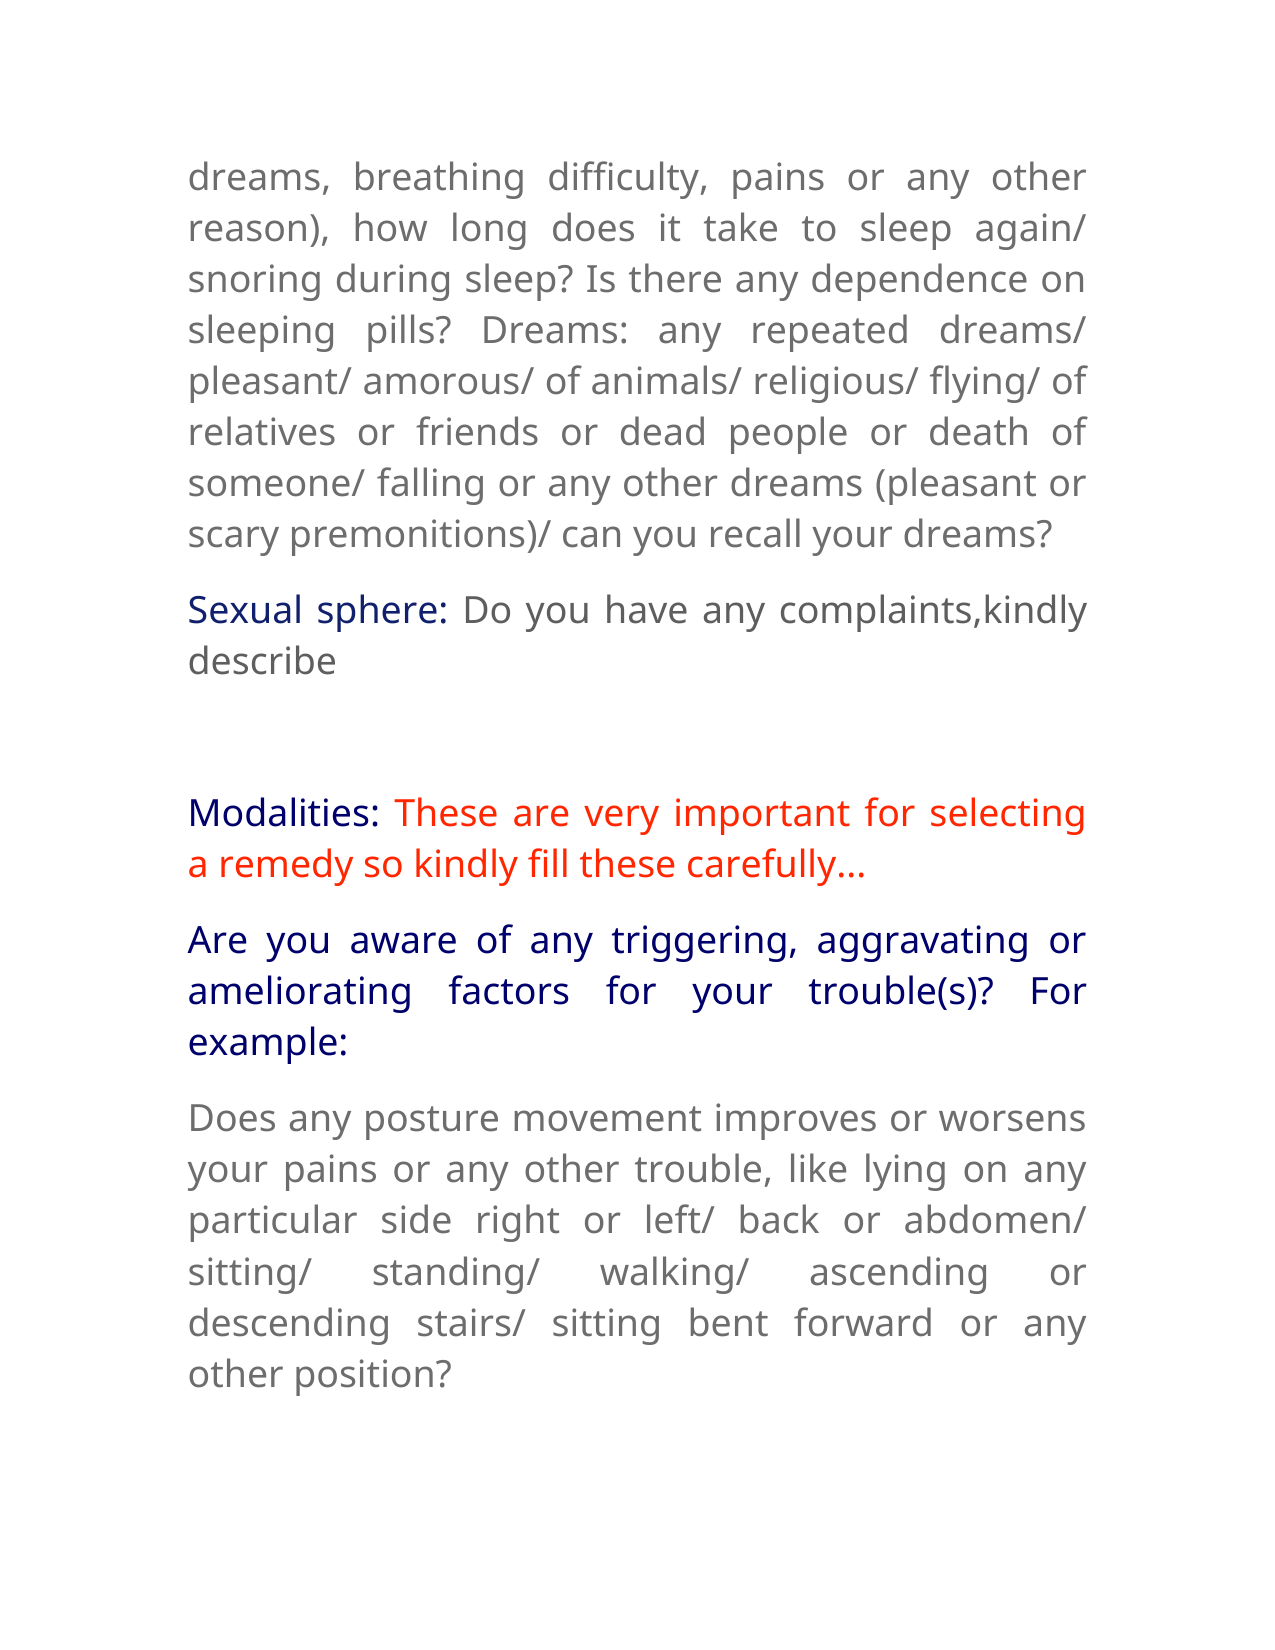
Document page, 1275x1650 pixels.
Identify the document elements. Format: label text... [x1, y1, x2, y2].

text Are you aware of any triggering, aggravating or ameliorating factors for your trouble(s)? For example: [187, 913, 1087, 1067]
text Sexual sphere: Do you have any complaints,kindly describe [187, 583, 1087, 685]
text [187, 150, 1087, 558]
text Modalities: These are very important for selecting a remedy so kindly fill these carefully... [187, 786, 1087, 888]
text Does any posture movement improves or worsens your pains or any other trouble, like lying on any particular side right or left/ back or abdomen/ sitting/ standing/ walking/ ascending or descending stairs/ sitting bent forward or any other position? [187, 1092, 1087, 1398]
